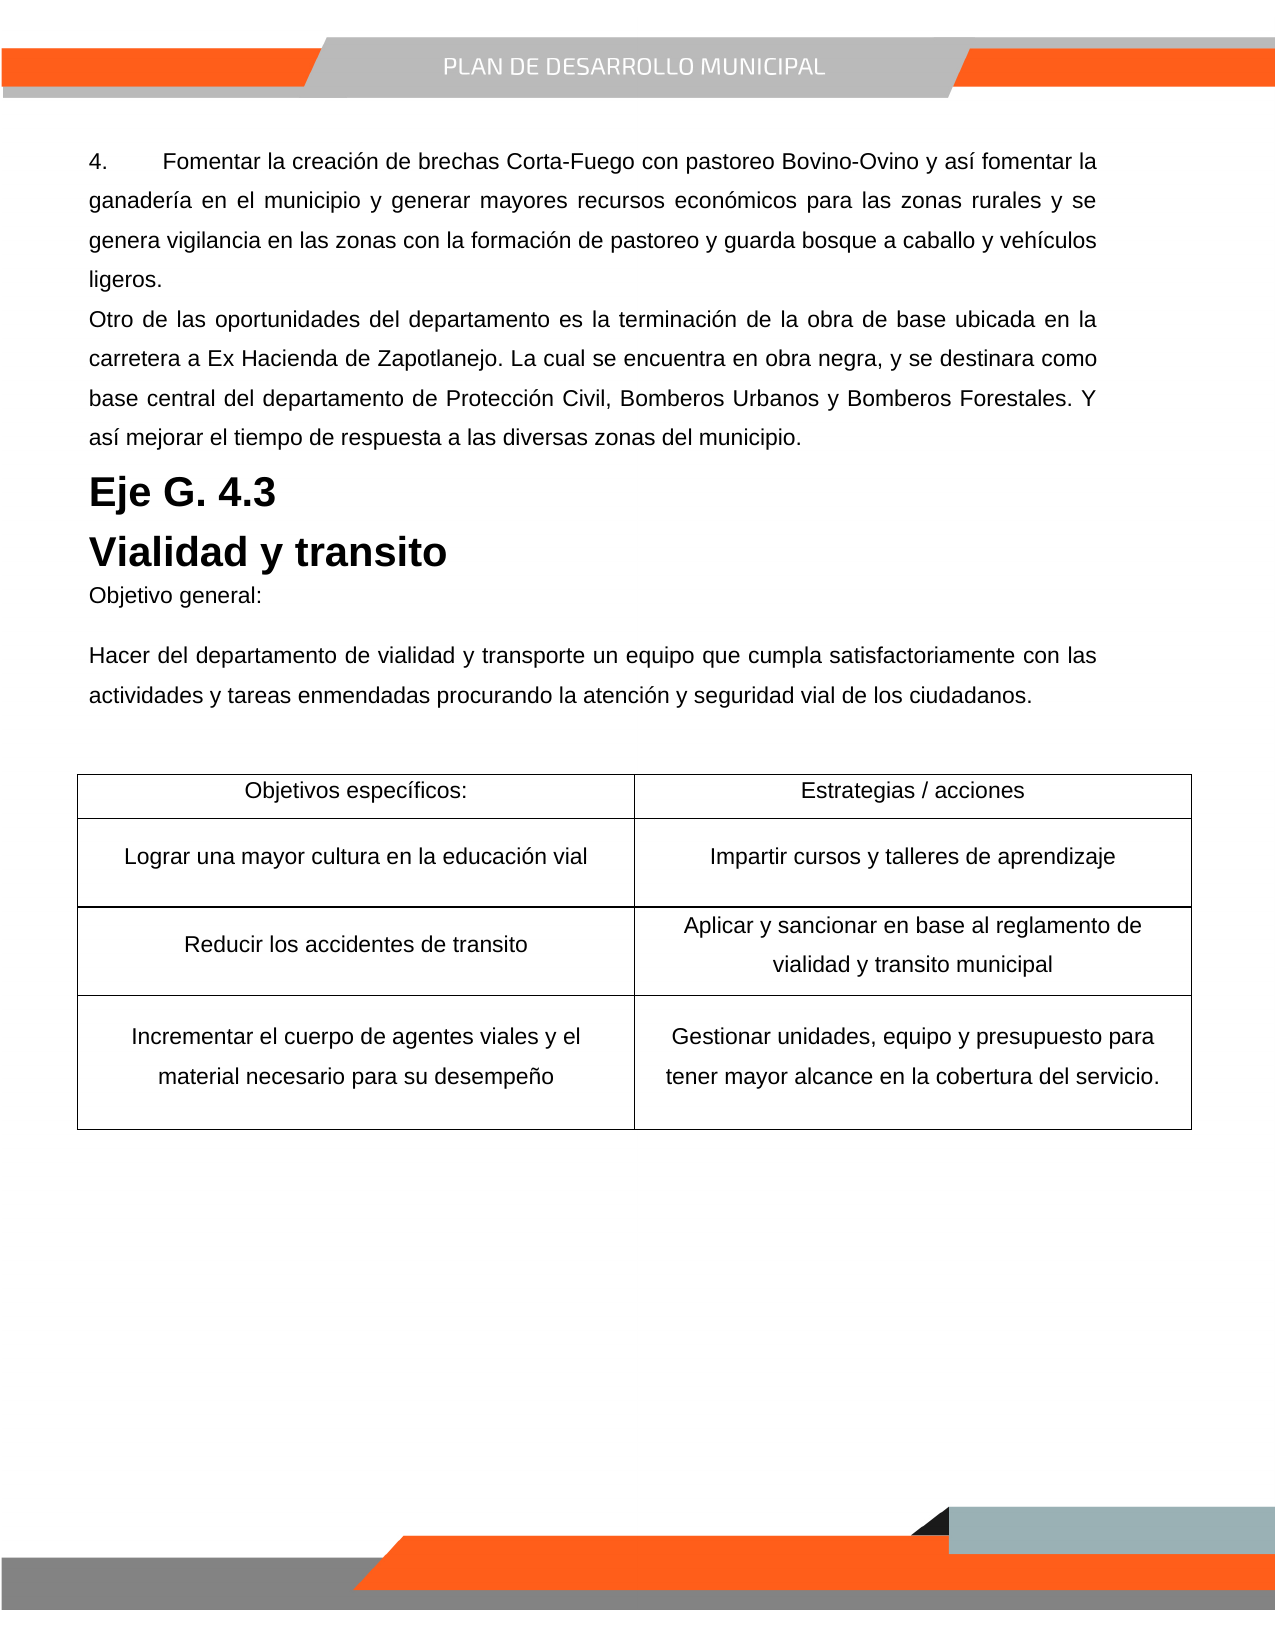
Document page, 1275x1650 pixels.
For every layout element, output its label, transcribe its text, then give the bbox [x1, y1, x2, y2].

table_header Objetivos específicos: [78, 775, 634, 818]
table_header Estrategias / acciones [635, 775, 1191, 818]
table_cell Gestionar unidades, equipo y presupuesto para tener mayor alcance en la cobertura del servicio. [635, 996, 1191, 1129]
picture [1, 17, 1275, 1610]
subtitle Vialidad y transito [89, 527, 1098, 575]
table_cell Aplicar y sancionar en base al reglamento de vialidad y transito municipal [635, 908, 1191, 995]
subtitle Eje G. 4.3 [89, 468, 1098, 516]
text Otro de las oportunidades del departamento es la terminación de la obra de base ubicada en la carretera a Ex Hacienda de Zapotlanejo. La cual se encuentra en obra negra, y se destinara como base central del departamento de Protección Civil, Bomberos Urbanos y Bomberos Forestales. Y así mejorar el tiempo de respuesta a las diversas zonas del municipio. [89, 306, 1098, 450]
table_cell Reducir los accidentes de transito [78, 908, 634, 995]
text Objetivo general: [89, 582, 1098, 608]
text Hacer del departamento de vialidad y transporte un equipo que cumpla satisfactoriamente con las actividades y tareas enmendadas procurando la atención y seguridad vial de los ciudadanos. [89, 642, 1098, 708]
table_cell Incrementar el cuerpo de agentes viales y el material necesario para su desempeño [78, 996, 634, 1129]
table_cell Lograr una mayor cultura en la educación vial [78, 819, 634, 906]
table_cell Impartir cursos y talleres de aprendizaje [635, 819, 1191, 906]
text 4. Fomentar la creación de brechas Corta-Fuego con pastoreo Bovino-Ovino y así fomentar la ganadería en el municipio y generar mayores recursos económicos para las zonas rurales y se genera vigilancia en las zonas con la formación de pastoreo y guarda bosque a caballo y vehículos ligeros. [89, 148, 1098, 292]
